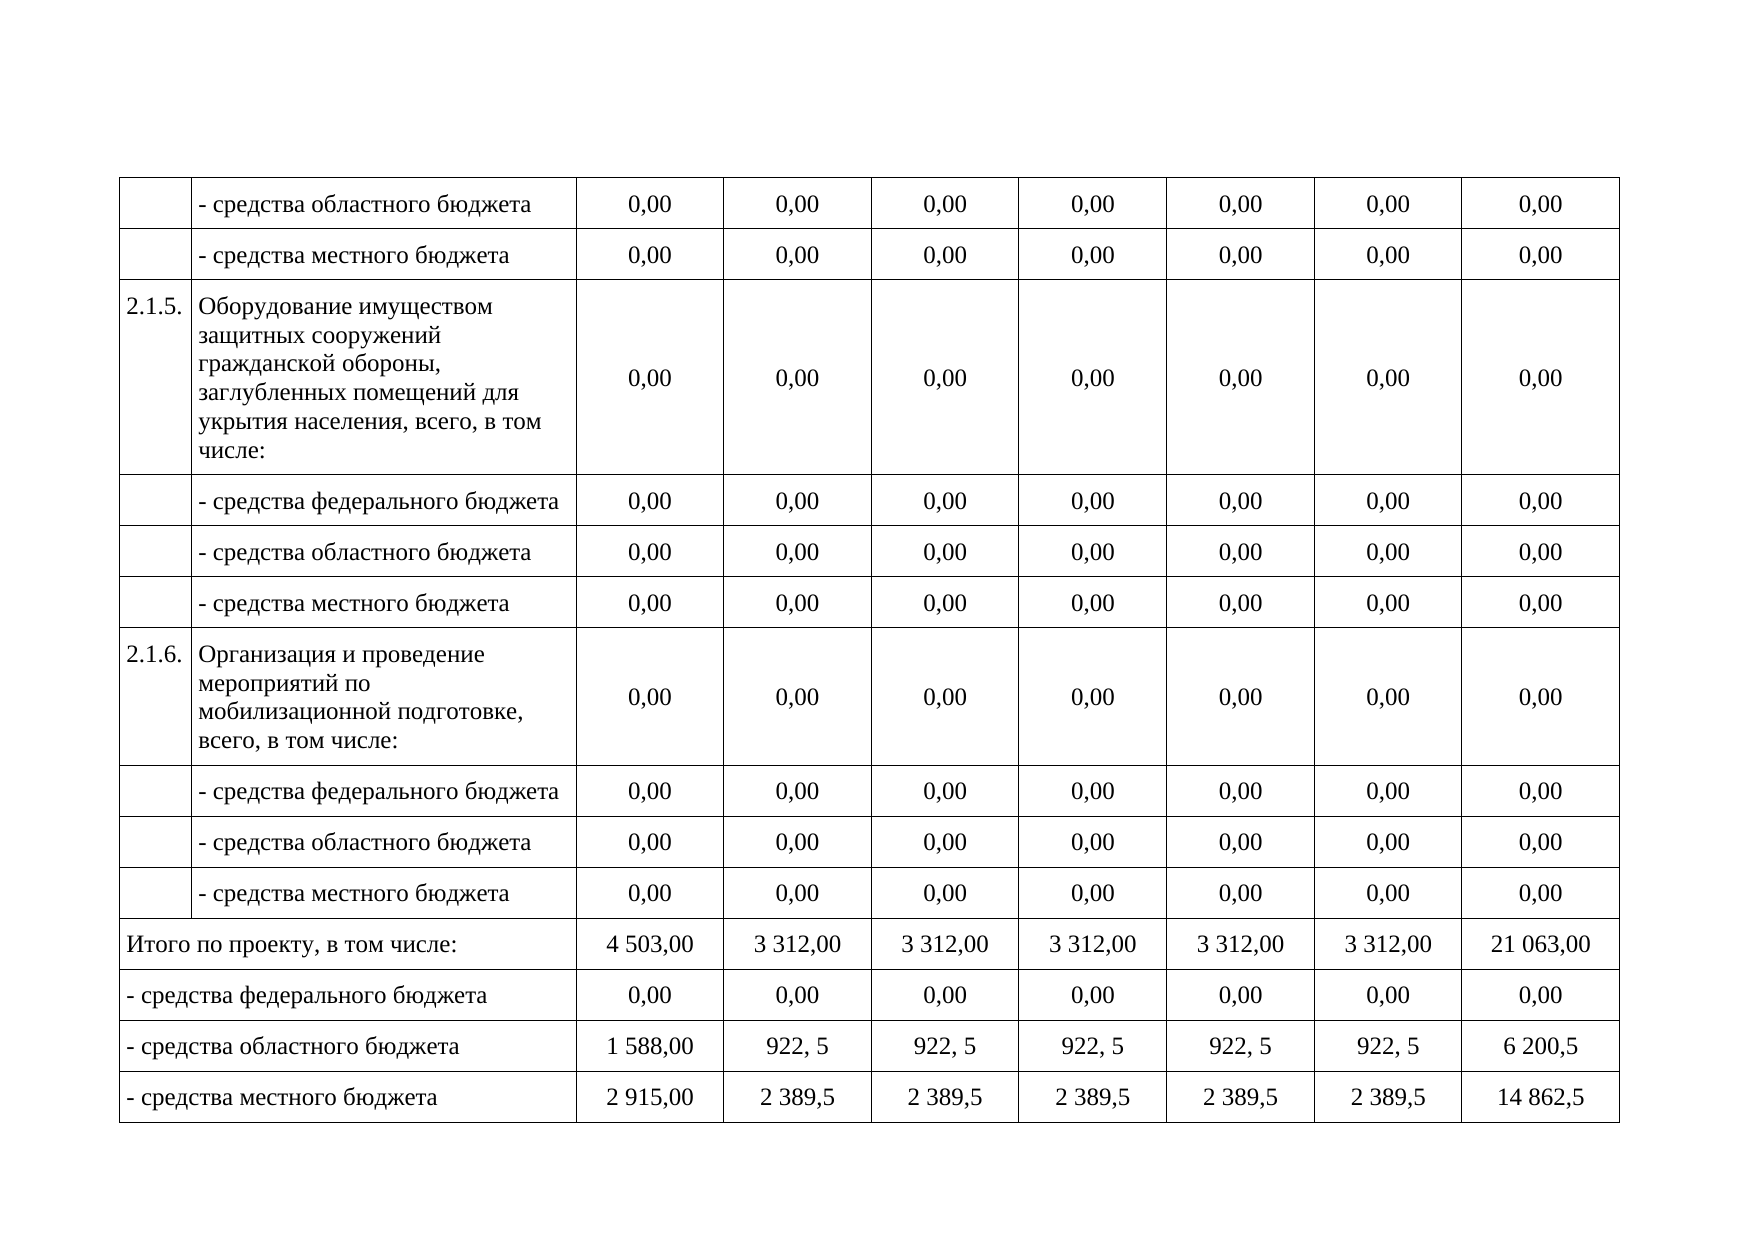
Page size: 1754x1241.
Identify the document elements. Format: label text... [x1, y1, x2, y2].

table_cell 0,00 [1462, 280, 1619, 474]
table_cell 0,00 [1462, 229, 1619, 279]
table_cell 0,00 [1462, 817, 1619, 867]
table_cell 0,00 [1167, 475, 1314, 525]
table_cell 0,00 [1167, 280, 1314, 474]
table_cell 0,00 [1462, 526, 1619, 576]
table_cell 0,00 [872, 970, 1018, 1020]
table_cell 2 389,5 [724, 1072, 871, 1122]
table_cell 0,00 [1019, 229, 1166, 279]
table_cell - средства местного бюджета [192, 868, 576, 918]
table_cell 0,00 [724, 526, 871, 576]
table_cell 0,00 [1019, 970, 1166, 1020]
table_cell [120, 475, 191, 525]
table_cell 0,00 [872, 868, 1018, 918]
table_cell - средства федерального бюджета [192, 766, 576, 816]
table_cell [120, 868, 191, 918]
table_cell 14 862,5 [1462, 1072, 1619, 1122]
table_cell 922, 5 [872, 1021, 1018, 1071]
table_cell 0,00 [1019, 475, 1166, 525]
table_cell 0,00 [1167, 628, 1314, 764]
table_cell Организация и проведение мероприятий по мобилизационной подготовке, всего, в том числе: [192, 628, 576, 764]
table_cell 922, 5 [1019, 1021, 1166, 1071]
table_cell 0,00 [577, 766, 723, 816]
table_cell 0,00 [724, 577, 871, 627]
table_cell 0,00 [577, 868, 723, 918]
table_cell 0,00 [872, 766, 1018, 816]
table_cell 0,00 [872, 628, 1018, 764]
table_cell 2.1.6. [120, 628, 191, 764]
table_cell 0,00 [1167, 526, 1314, 576]
table_cell Итого по проекту, в том числе: [120, 919, 576, 969]
table_cell 0,00 [872, 475, 1018, 525]
table_cell 0,00 [1019, 526, 1166, 576]
table_cell 4 503,00 [577, 919, 723, 969]
table_cell 922, 5 [1315, 1021, 1461, 1071]
table_cell - средства местного бюджета [192, 229, 576, 279]
table_cell 2 915,00 [577, 1072, 723, 1122]
table_cell [120, 229, 191, 279]
table_cell 3 312,00 [872, 919, 1018, 969]
table_cell 0,00 [1315, 868, 1461, 918]
table_cell 0,00 [872, 229, 1018, 279]
table_cell 0,00 [1167, 229, 1314, 279]
table_cell 6 200,5 [1462, 1021, 1619, 1071]
table_cell 3 312,00 [1019, 919, 1166, 969]
table_cell 0,00 [1315, 229, 1461, 279]
table_cell 0,00 [1167, 766, 1314, 816]
table_cell 0,00 [872, 577, 1018, 627]
table_cell 0,00 [1315, 766, 1461, 816]
table_cell 0,00 [577, 628, 723, 764]
table_cell 0,00 [724, 178, 871, 228]
table_cell 0,00 [1167, 817, 1314, 867]
table_cell 0,00 [577, 475, 723, 525]
table_cell 2 389,5 [1315, 1072, 1461, 1122]
table_cell 0,00 [1462, 868, 1619, 918]
table_cell 2 389,5 [1019, 1072, 1166, 1122]
table_cell 0,00 [872, 178, 1018, 228]
table_cell 3 312,00 [1167, 919, 1314, 969]
table_cell 21 063,00 [1462, 919, 1619, 969]
table_cell - средства местного бюджета [192, 577, 576, 627]
table_cell 0,00 [1462, 475, 1619, 525]
table_cell 0,00 [724, 817, 871, 867]
table_cell 0,00 [1019, 280, 1166, 474]
table_cell 3 312,00 [1315, 919, 1461, 969]
table_cell [120, 178, 191, 228]
table_cell 0,00 [577, 970, 723, 1020]
table_cell [120, 526, 191, 576]
table_cell - средства областного бюджета [120, 1021, 576, 1071]
table_cell 2.1.5. [120, 280, 191, 474]
table_cell 0,00 [1167, 178, 1314, 228]
table_cell 0,00 [724, 766, 871, 816]
table_cell 0,00 [724, 628, 871, 764]
table_cell 0,00 [1315, 178, 1461, 228]
table_cell 2 389,5 [1167, 1072, 1314, 1122]
table_cell - средства областного бюджета [192, 178, 576, 228]
table_cell - средства областного бюджета [192, 817, 576, 867]
table_cell 0,00 [1019, 868, 1166, 918]
table_cell - средства областного бюджета [192, 526, 576, 576]
table_cell [120, 577, 191, 627]
table_cell 0,00 [1315, 475, 1461, 525]
table_cell 0,00 [1167, 970, 1314, 1020]
table_cell - средства федерального бюджета [120, 970, 576, 1020]
table_cell - средства федерального бюджета [192, 475, 576, 525]
table_cell 2 389,5 [872, 1072, 1018, 1122]
table_cell 0,00 [724, 280, 871, 474]
table_cell 0,00 [1167, 868, 1314, 918]
table_cell 0,00 [1019, 817, 1166, 867]
table_cell 0,00 [1462, 577, 1619, 627]
table_cell 0,00 [1167, 577, 1314, 627]
table_cell 922, 5 [724, 1021, 871, 1071]
table_cell 0,00 [1019, 766, 1166, 816]
table_cell - средства местного бюджета [120, 1072, 576, 1122]
table_cell 1 588,00 [577, 1021, 723, 1071]
table_cell 0,00 [577, 526, 723, 576]
table_cell 0,00 [577, 280, 723, 474]
table_cell 0,00 [1019, 628, 1166, 764]
table_cell 0,00 [1462, 628, 1619, 764]
table_cell 0,00 [872, 280, 1018, 474]
table_cell 0,00 [1315, 628, 1461, 764]
table_cell 0,00 [1019, 178, 1166, 228]
table_cell 0,00 [872, 526, 1018, 576]
table_cell 0,00 [1315, 817, 1461, 867]
table_cell 0,00 [1462, 970, 1619, 1020]
table_cell 0,00 [724, 868, 871, 918]
table_cell 0,00 [577, 178, 723, 228]
table_cell 0,00 [1462, 178, 1619, 228]
table_cell 0,00 [1019, 577, 1166, 627]
table_cell 0,00 [1462, 766, 1619, 816]
table_cell [120, 817, 191, 867]
table_cell 0,00 [1315, 970, 1461, 1020]
table_cell 0,00 [724, 229, 871, 279]
table_cell 0,00 [724, 475, 871, 525]
table_cell [120, 766, 191, 816]
table_cell 0,00 [577, 229, 723, 279]
table_cell 0,00 [872, 817, 1018, 867]
table_cell 0,00 [1315, 577, 1461, 627]
table_cell 3 312,00 [724, 919, 871, 969]
table_cell 0,00 [577, 817, 723, 867]
table_cell Оборудование имуществом защитных сооружений гражданской обороны, заглубленных помещений для укрытия населения, всего, в том числе: [192, 280, 576, 474]
table_cell 0,00 [1315, 280, 1461, 474]
table_cell 922, 5 [1167, 1021, 1314, 1071]
table_cell 0,00 [577, 577, 723, 627]
table_cell 0,00 [724, 970, 871, 1020]
table_cell 0,00 [1315, 526, 1461, 576]
